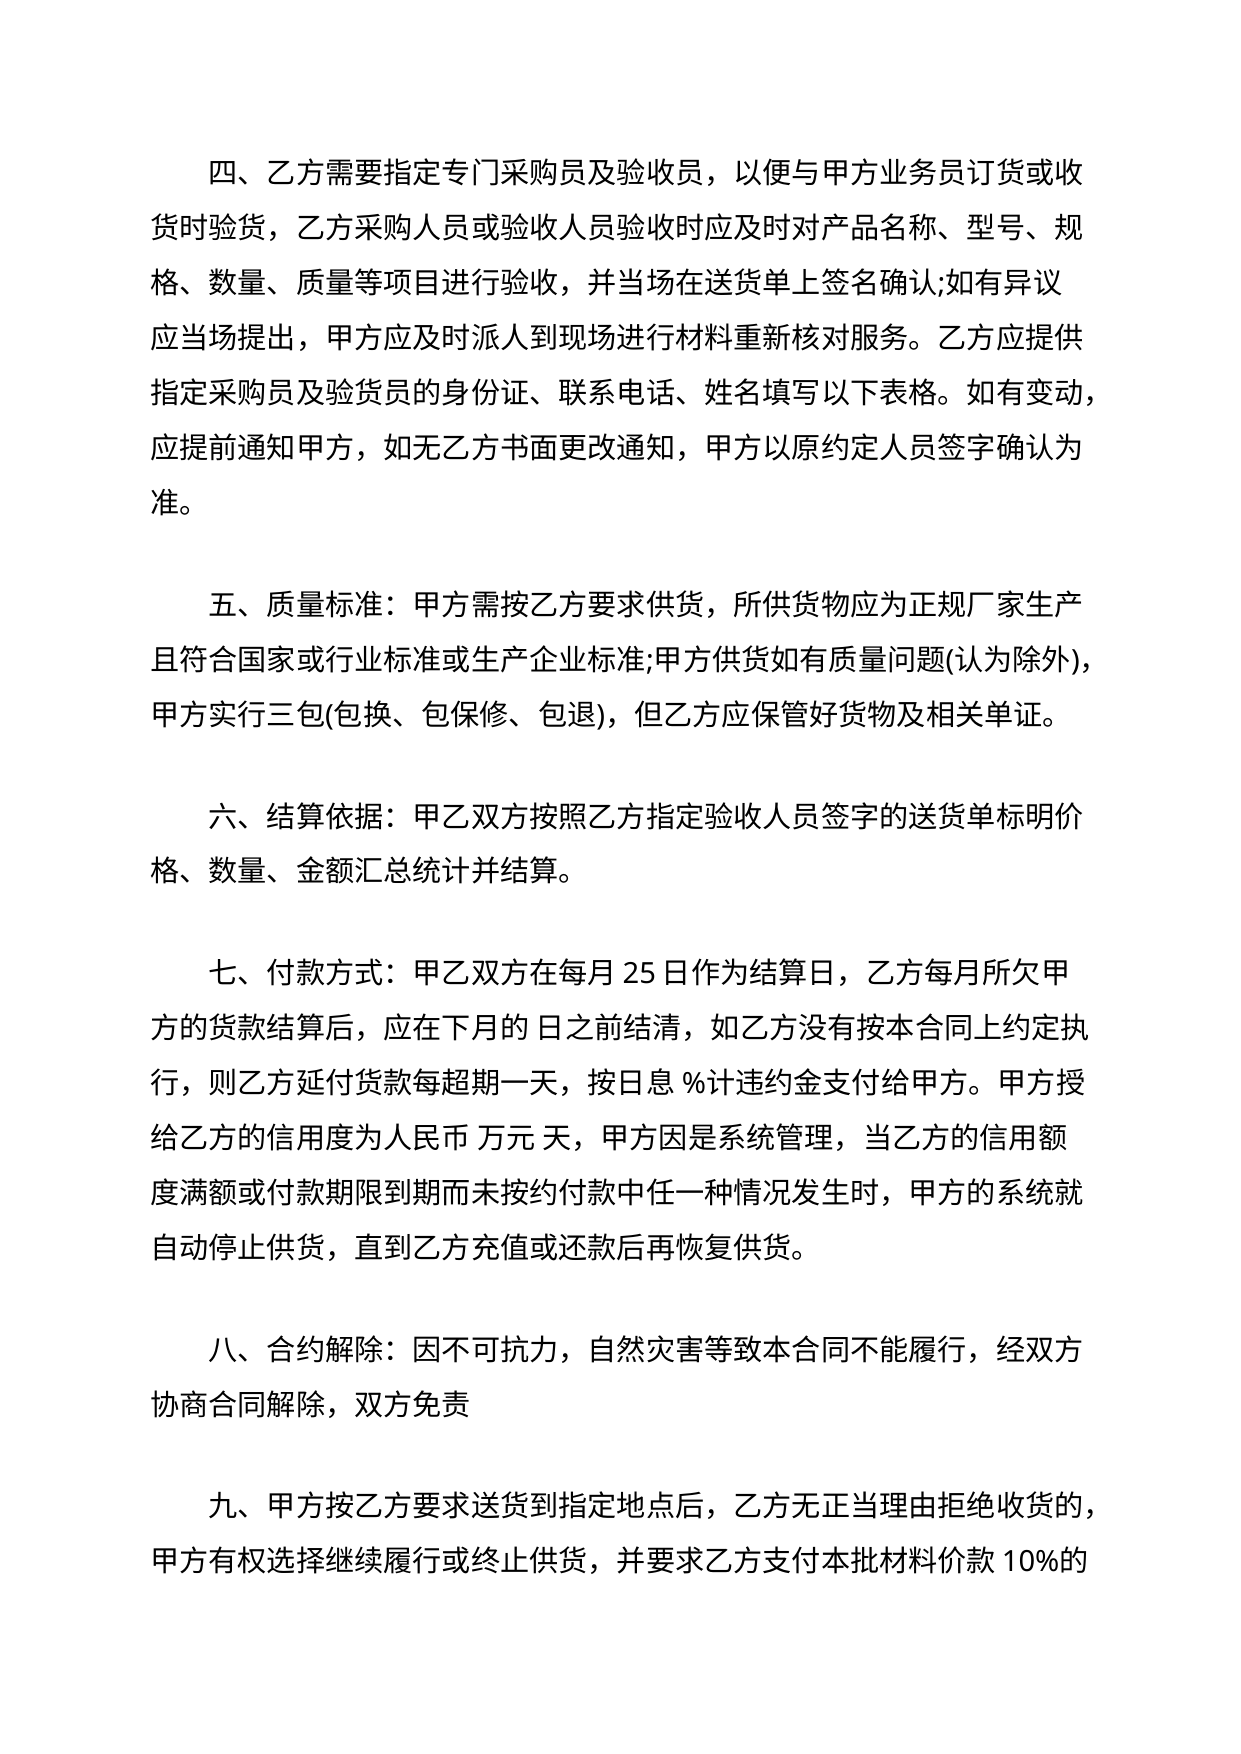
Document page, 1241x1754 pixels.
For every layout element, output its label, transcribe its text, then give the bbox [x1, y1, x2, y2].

text 六、结算依据：甲乙双方按照乙方指定验收人员签字的送货单标明价格、数量、金额汇总统计并结算。 [150, 793, 1090, 890]
text 五、质量标准：甲方需按乙方要求供货，所供货物应为正规厂家生产且符合国家或行业标准或生产企业标准;甲方供货如有质量问题(认为除外)，甲方实行三包(包换、包保修、包退)，但乙方应保管好货物及相关单证。 [150, 581, 1090, 733]
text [150, 1483, 1090, 1580]
text 四、乙方需要指定专门采购员及验收员，以便与甲方业务员订货或收货时验货，乙方采购人员或验收人员验收时应及时对产品名称、型号、规格、数量、质量等项目进行验收，并当场在送货单上签名确认;如有异议应当场提出，甲方应及时派人到现场进行材料重新核对服务。乙方应提供指定采购员及验货员的身份证、联系电话、姓名填写以下表格。如有变动，应提前通知甲方，如无乙方书面更改通知，甲方以原约定人员签字确认为准。 [150, 150, 1090, 522]
text 七、付款方式：甲乙双方在每月25日作为结算日，乙方每月所欠甲方的货款结算后，应在下月的 日之前结清，如乙方没有按本合同上约定执行，则乙方延付货款每超期一天，按日息 %计违约金支付给甲方。甲方授给乙方的信用度为人民币 万元 天，甲方因是系统管理，当乙方的信用额度满额或付款期限到期而未按约付款中任一种情况发生时，甲方的系统就自动停止供货，直到乙方充值或还款后再恢复供货。 [150, 950, 1090, 1267]
text 八、合约解除：因不可抗力，自然灾害等致本合同不能履行，经双方协商合同解除，双方免责 [150, 1326, 1090, 1423]
